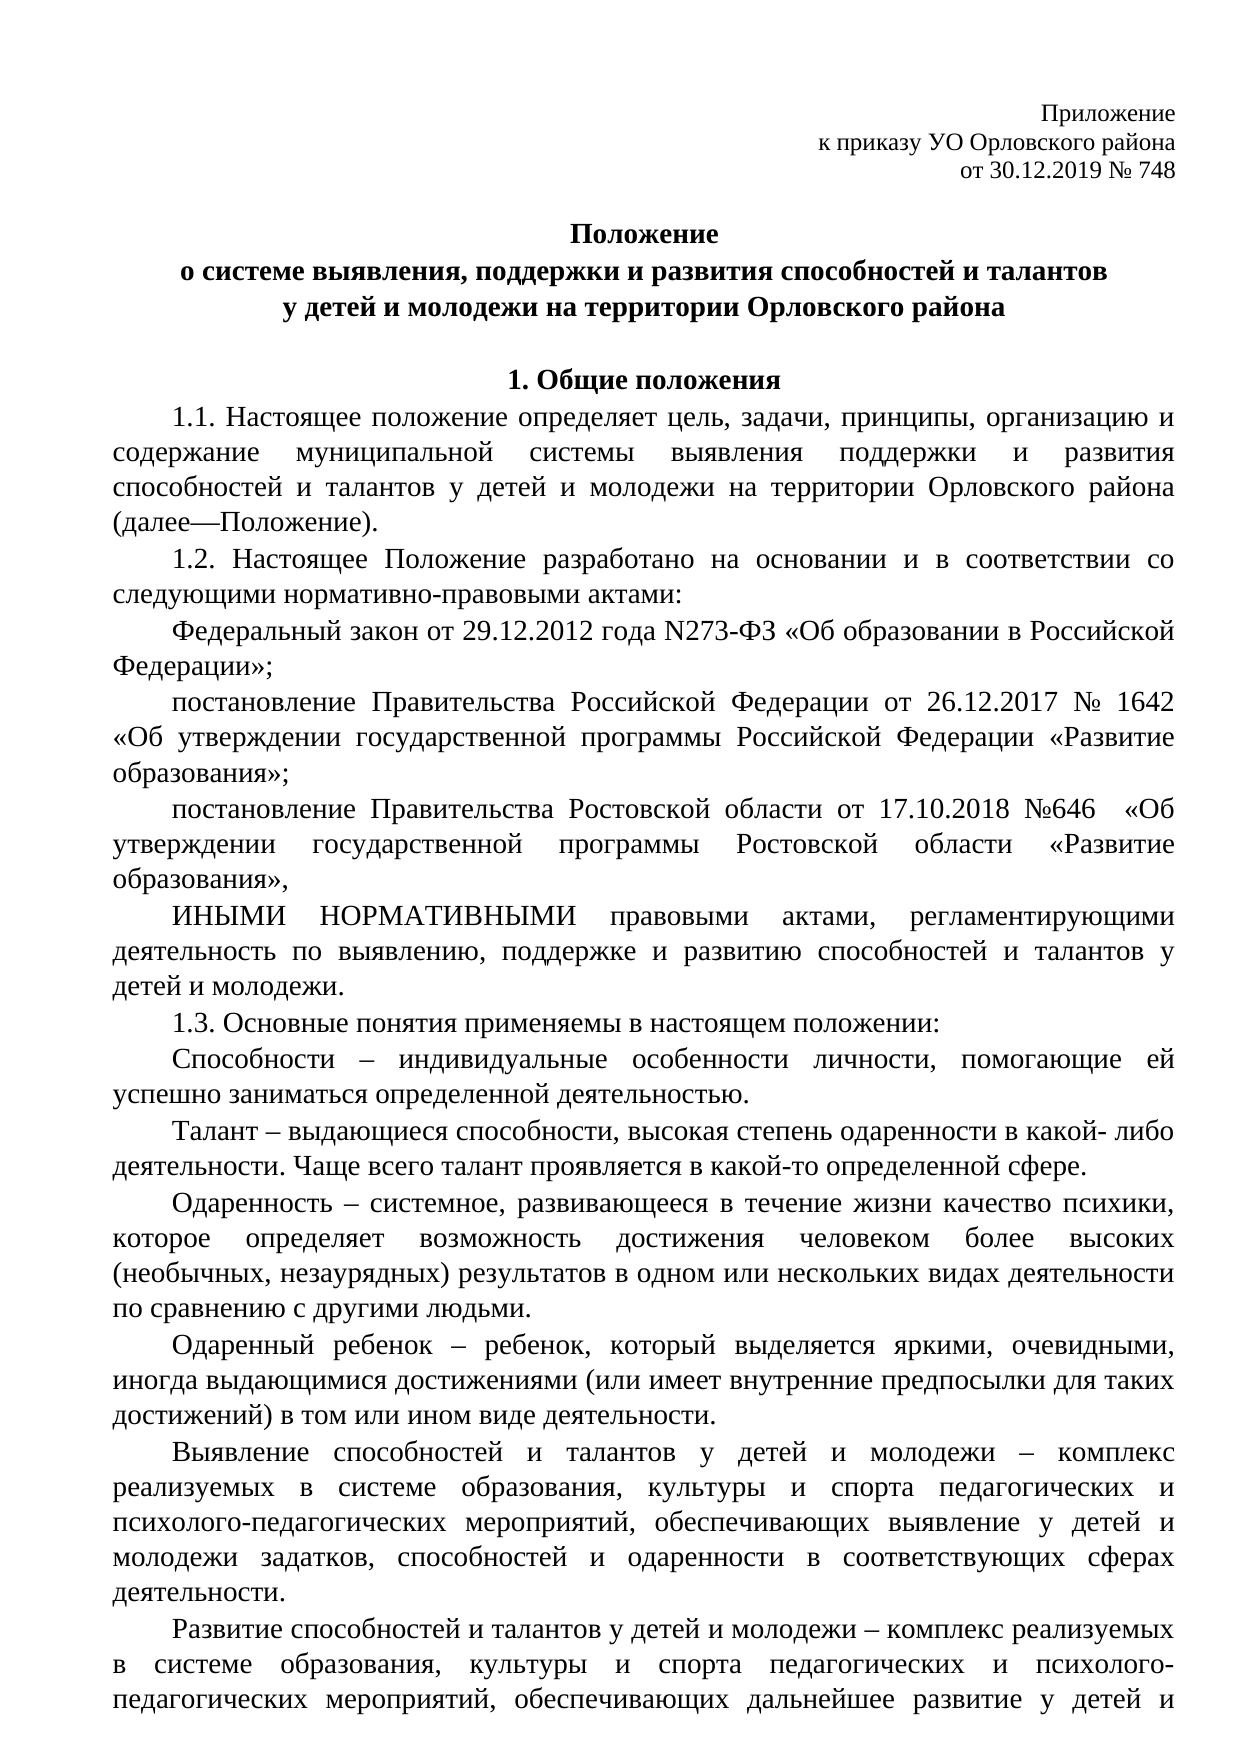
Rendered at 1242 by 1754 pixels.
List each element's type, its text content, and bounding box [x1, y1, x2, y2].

text постановление Правительства Ростовской области от 17.10.2018 №646 «Об утверждении государственной программы Ростовской области «Развитие образования», [112, 791, 1176, 895]
text Талант – выдающиеся способности, высокая степень одаренности в какой- либо деятельности. Чаще всего талант проявляется в какой-то определенной сфере. [112, 1113, 1176, 1182]
text 1.1. Настоящее положение определяет цель, задачи, принципы, организацию и содержание муниципальной системы выявления поддержки и развития способностей и талантов у детей и молодежи на территории Орловского района (далее—Положение). [112, 399, 1176, 538]
text к приказу УО Орловского района [563, 127, 1176, 155]
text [112, 1611, 1176, 1715]
text 1. Общие положения [112, 362, 1176, 396]
text Федеральный закон от 29.12.2012 года N273-ФЗ «Об образовании в Российской Федерации»; [112, 613, 1176, 681]
text o системе выявления, поддержки и развития способностей и талантов [112, 253, 1176, 287]
text Выявление способностей и талантов у детей и молодежи – комплекс реализуемых в системе образования, культуры и спорта педагогических и психолого-педагогических мероприятий, обеспечивающих выявление у детей и молодежи задатков, способностей и одаренности в соответствующих сферах деятельности. [112, 1434, 1176, 1608]
text Одаренный ребенок – ребенок, который выделяется яркими, очевидными, иногда выдающимися достижениями (или имеет внутренние предпосылки для таких достижений) в том или ином виде деятельности. [112, 1327, 1176, 1431]
text постановление Правительства Российской Федерации от 26.12.2017 № 1642 «Об утверждении государственной программы Российской Федерации «Развитие образования»; [112, 684, 1176, 788]
text Способности – индивидуальные особенности личности, помогающие ей успешно заниматься определенной деятельностью. [112, 1041, 1176, 1110]
text Положение [112, 217, 1176, 250]
text 1.2. Настоящее Положение разработано на основании и в соответствии со следующими нормативно-правовыми актами: [112, 541, 1176, 610]
text у детей и молодежи на территории Орловского района [112, 289, 1176, 323]
text ИНЫМИ НОРМАТИВНЫМИ правовыми актами, регламентирующими деятельность по выявлению, поддержке и развитию способностей и талантов у детей и молодежи. [112, 898, 1176, 1002]
text от 30.12.2019 № 748 [563, 155, 1176, 184]
text Приложение [112, 98, 1176, 127]
text 1.3. Основные понятия применяемы в настоящем положении: [112, 1005, 1176, 1038]
text Одаренность – системное, развивающееся в течение жизни качество психики, которое определяет возможность достижения человеком более высоких (необычных, незаурядных) результатов в одном или нескольких видах деятельности по сравнению с другими людьми. [112, 1185, 1176, 1324]
